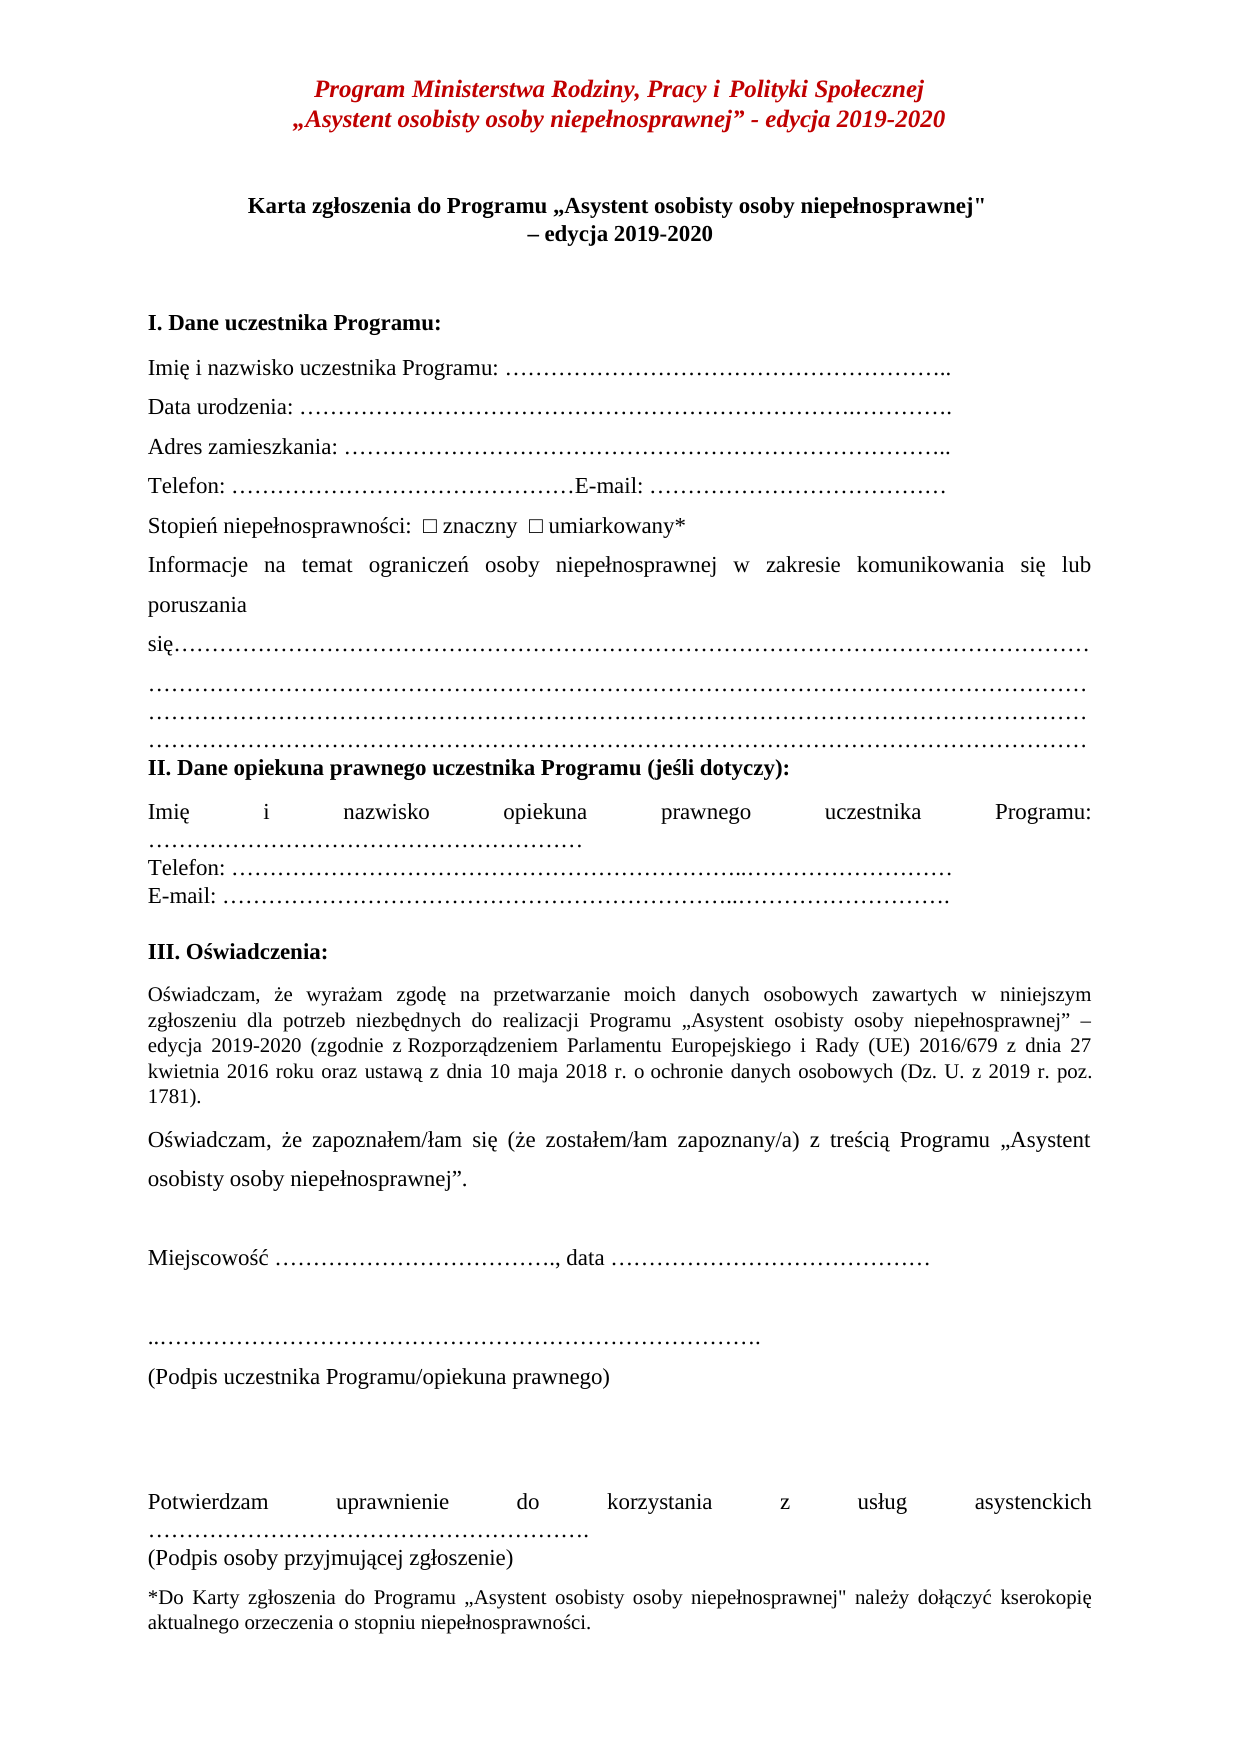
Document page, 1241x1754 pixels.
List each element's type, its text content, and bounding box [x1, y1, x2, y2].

text ..……………………………………………………………………. [148, 1323, 1092, 1350]
text I. Dane uczestnika Programu: [148, 309, 1092, 336]
text Adres zamieszkania: …………………………………………………………………….. [148, 433, 1092, 459]
text Miejscowość ………………………………., data …………………………………… [148, 1244, 1092, 1271]
text Oświadczam, że zapoznałem/łam się (że zostałem/łam zapoznany/a) z treścią Programu „Asystent osobisty osoby niepełnosprawnej”. [148, 1126, 1092, 1192]
text Telefon: ………………………………………E-mail: ………………………………… [148, 472, 1092, 499]
text Telefon: …………………………………………………………..……………………… [148, 854, 1092, 880]
text Potwierdzam uprawnienie do korzystania z usług asystenckich …………………………………………………. (Podpis osoby przyjmującej zgłoszenie) [148, 1488, 1092, 1570]
text Imię i nazwisko opiekuna prawnego uczestnika Programu: ………………………………………………… [148, 798, 1092, 852]
text (Podpis uczestnika Programu/opiekuna prawnego) [148, 1363, 1092, 1389]
text ……………………………………………………………………………………………………………………………………………………………………………………………………………………………………………………………………………………………………………………………………… II. Dane opiekuna prawnego uczestnika Programu (jeśli dotyczy): [148, 670, 1092, 780]
text Data urodzenia: ……………………………………………………………….…………. [148, 393, 1092, 420]
text Informacje na temat ograniczeń osoby niepełnosprawnej w zakresie komunikowania się lub poruszania się………………………………………………………………………………………………………… [148, 551, 1092, 657]
text Stopień niepełnosprawności: □ znaczny □ umiarkowany* [148, 512, 1092, 538]
text E-mail: …………………………………………………………..………………………. [148, 882, 1092, 908]
text Imię i nazwisko uczestnika Programu: ………………………………………………….. [148, 354, 1092, 380]
text III. Oświadczenia: [148, 910, 1092, 964]
text Oświadczam, że wyrażam zgodę na przetwarzanie moich danych osobowych zawartych w niniejszym zgłoszeniu dla potrzeb niezbędnych do realizacji Programu „Asystent osobisty osoby niepełnosprawnej” – edycja 2019-2020 (zgodnie z Rozporządzeniem Parlamentu Europejskiego i Rady (UE) 2016/679 z dnia 27 kwietnia 2016 roku oraz ustawą z dnia 10 maja 2018 r. o ochronie danych osobowych (Dz. U. z 2019 r. poz. 1781). [148, 982, 1092, 1108]
text Karta zgłoszenia do Programu „Asystent osobisty osoby niepełnosprawnej" – edycja 2019-2020 [148, 192, 1092, 247]
